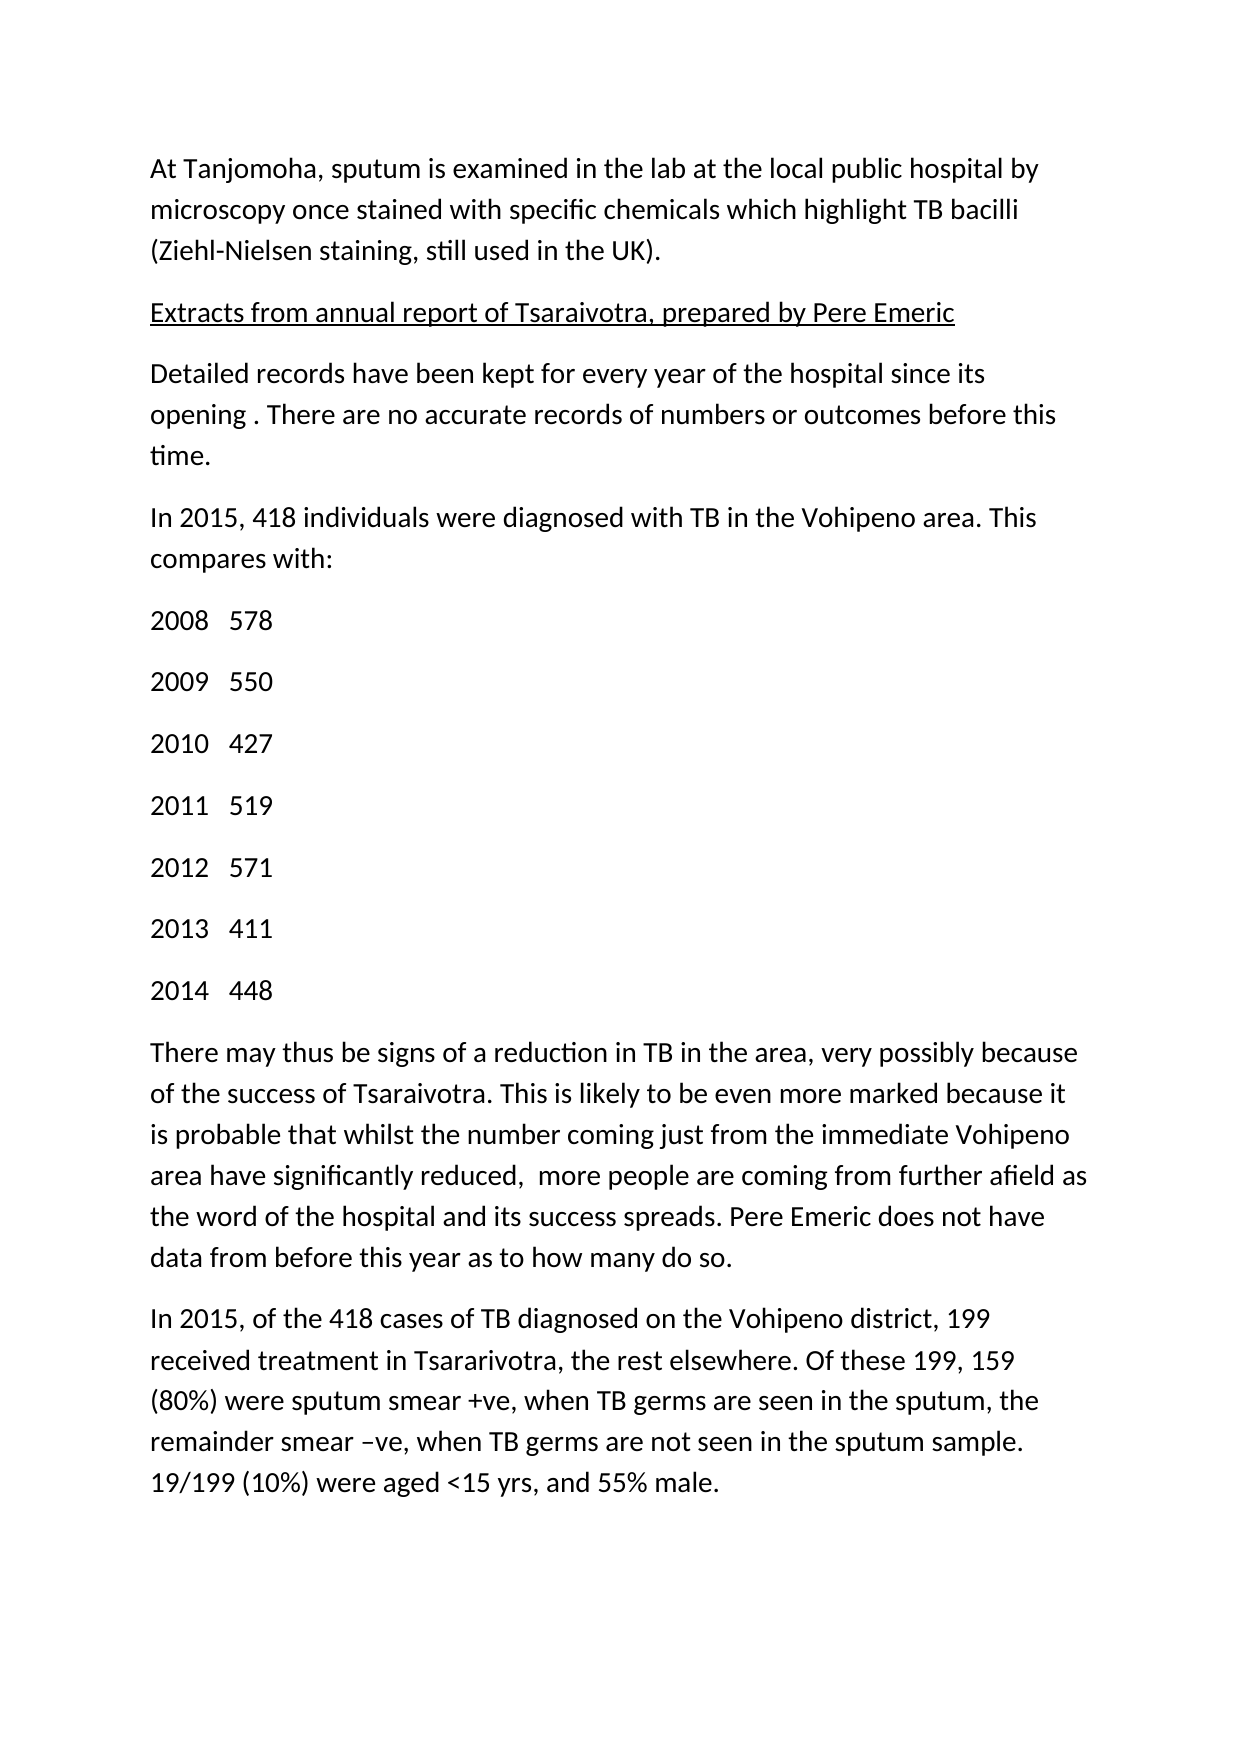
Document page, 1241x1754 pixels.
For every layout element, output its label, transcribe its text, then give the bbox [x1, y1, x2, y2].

text In 2015, 418 individuals were diagnosed with TB in the Vohipeno area. This compares with: [150, 499, 1090, 576]
text Detailed records have been kept for every year of the hospital since its opening . There are no accurate records of numbers or outcomes before this time. [150, 355, 1090, 473]
text 2008 578 [150, 602, 1090, 637]
text There may thus be signs of a reduction in TB in the area, very possibly because of the success of Tsaraivotra. This is likely to be even more marked because it is probable that whilst the number coming just from the immediate Vohipeno area have significantly reduced, more people are coming from further afield as the word of the hospital and its success spreads. Pere Emeric does not have data from before this year as to how many do so. [150, 1034, 1090, 1274]
text 2014 448 [150, 972, 1090, 1008]
text 2009 550 [150, 663, 1090, 699]
text In 2015, of the 418 cases of TB diagnosed on the Vohipeno district, 199 received treatment in Tsararivotra, the rest elsewhere. Of these 199, 159 (80%) were sputum smear +ve, when TB germs are seen in the sputum, the remainder smear –ve, when TB germs are not seen in the sputum sample. 19/199 (10%) were aged <15 yrs, and 55% male. [150, 1301, 1090, 1500]
text 2013 411 [150, 911, 1090, 946]
text 2012 571 [150, 849, 1090, 884]
text 2011 519 [150, 787, 1090, 823]
text 2010 427 [150, 725, 1090, 761]
text At Tanjomoha, sputum is examined in the lab at the local public hospital by microscopy once stained with specific chemicals which highlight TB bacilli (Ziehl-Nielsen staining, still used in the UK). [150, 150, 1090, 267]
text Extracts from annual report of Tsaraivotra, prepared by Pere Emeric [150, 294, 1090, 329]
